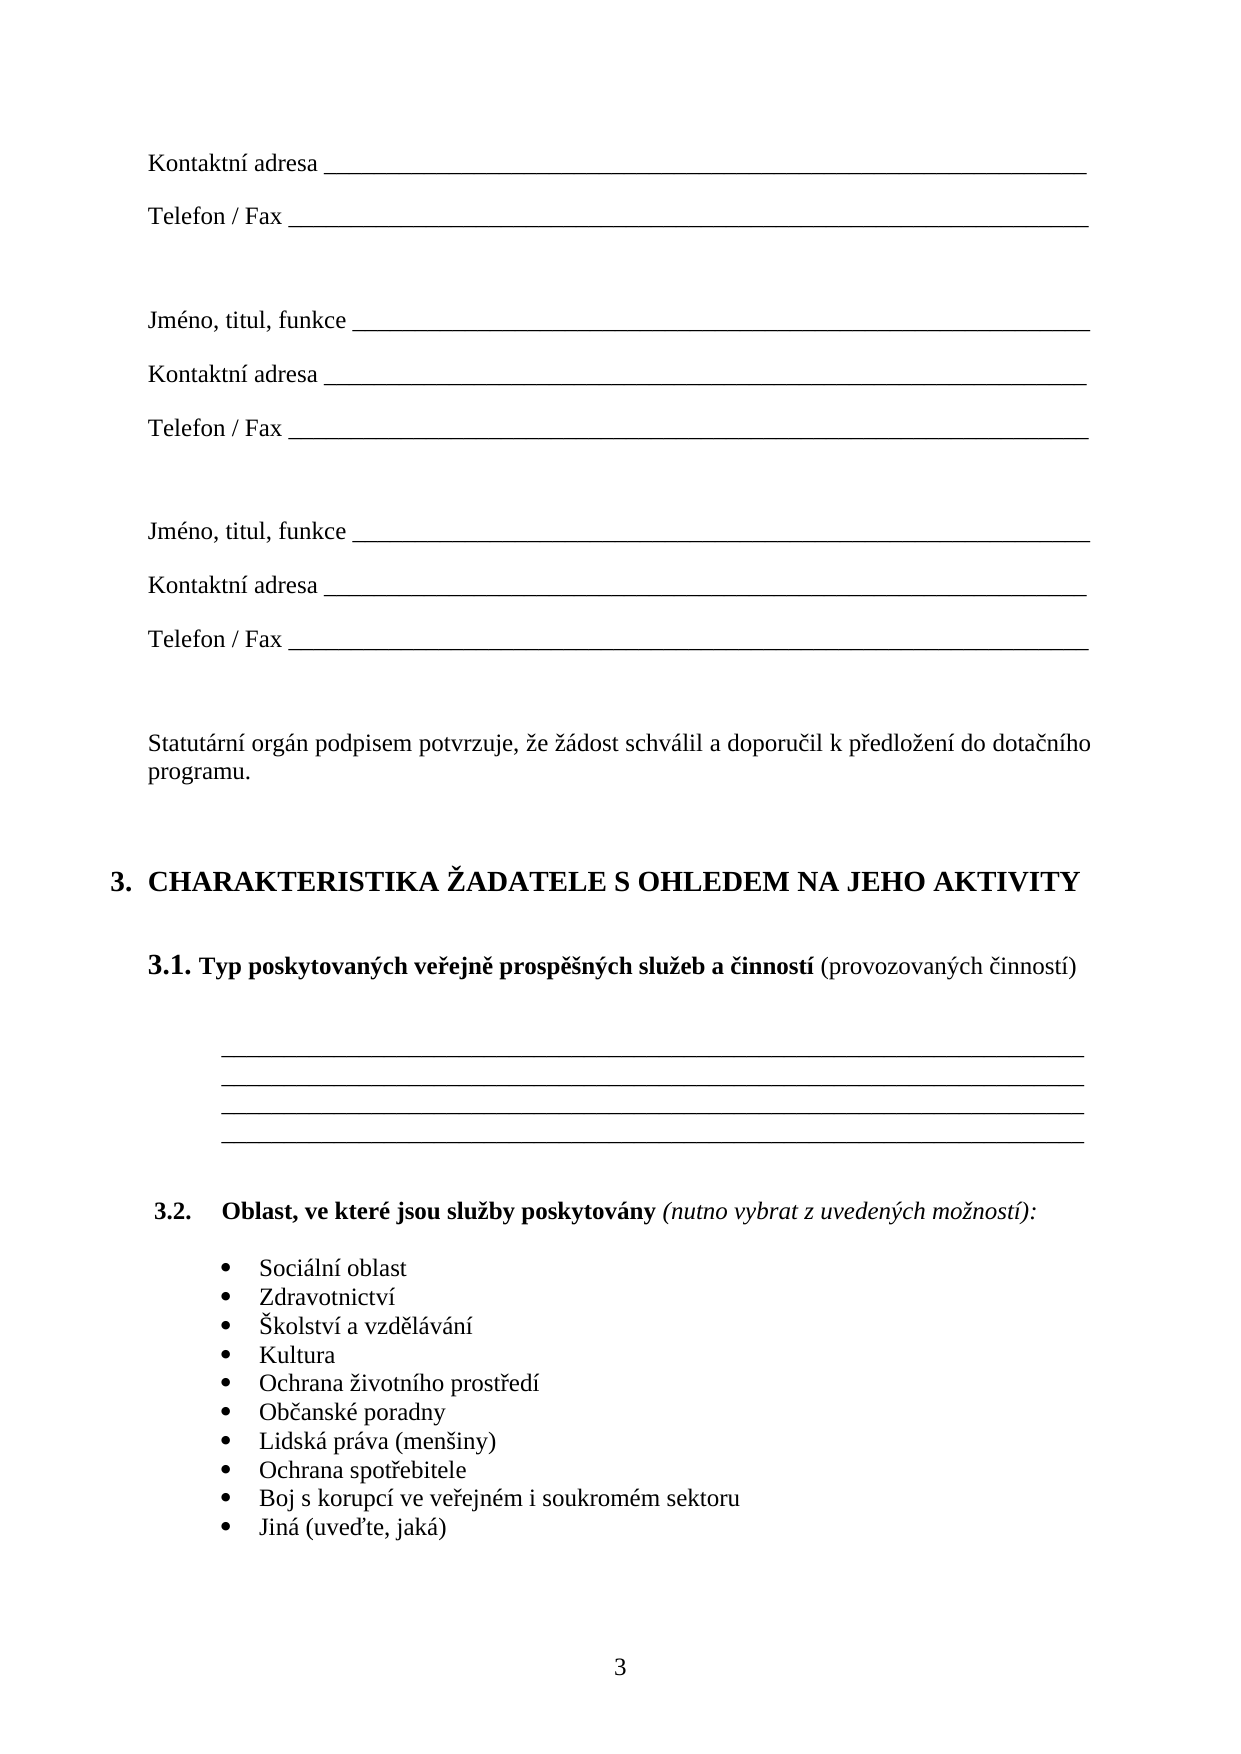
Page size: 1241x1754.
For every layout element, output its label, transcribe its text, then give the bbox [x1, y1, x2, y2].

text Jméno, titul, funkce ___________________________________________________________ [148, 305, 1092, 334]
text Jméno, titul, funkce ___________________________________________________________ [148, 516, 1092, 545]
list Školství a vzdělávání [221, 1311, 1092, 1340]
text ____________________________________________________________________________________________________________________________________________________________________________________________________________________________________________________________________________________ [221, 1031, 1092, 1146]
text Kontaktní adresa _____________________________________________________________ [148, 148, 1092, 176]
list Lidská práva (menšiny) [221, 1426, 1092, 1455]
list Charakteristika ŽADATELE s ohledem na jeHo aktivity [110, 864, 1092, 897]
text Telefon / Fax ________________________________________________________________ [148, 624, 1092, 653]
list Sociální oblast [221, 1253, 1092, 1282]
text 3.1. Typ poskytovaných veřejně prospěšných služeb a činností (provozovaných činností) [148, 947, 1092, 981]
list Kultura [221, 1340, 1092, 1368]
text Kontaktní adresa _____________________________________________________________ [148, 570, 1092, 599]
list Zdravotnictví [221, 1282, 1092, 1311]
text Kontaktní adresa _____________________________________________________________ [148, 359, 1092, 388]
text Statutární orgán podpisem potvrzuje, že žádost schválil a doporučil k předložení do dotačního programu. [148, 728, 1092, 785]
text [148, 201, 1092, 230]
list Ochrana životního prostředí [221, 1368, 1092, 1397]
list Občanské poradny [221, 1397, 1092, 1426]
list Boj s korupcí ve veřejném i soukromém sektoru [221, 1483, 1092, 1512]
list Jiná (uveďte, jaká) [221, 1512, 1092, 1541]
text 3.2. Oblast, ve které jsou služby poskytovány (nutno vybrat z uvedených možností): [148, 1196, 1092, 1225]
list Ochrana spotřebitele [221, 1455, 1092, 1483]
text Telefon / Fax ________________________________________________________________ [148, 413, 1092, 441]
